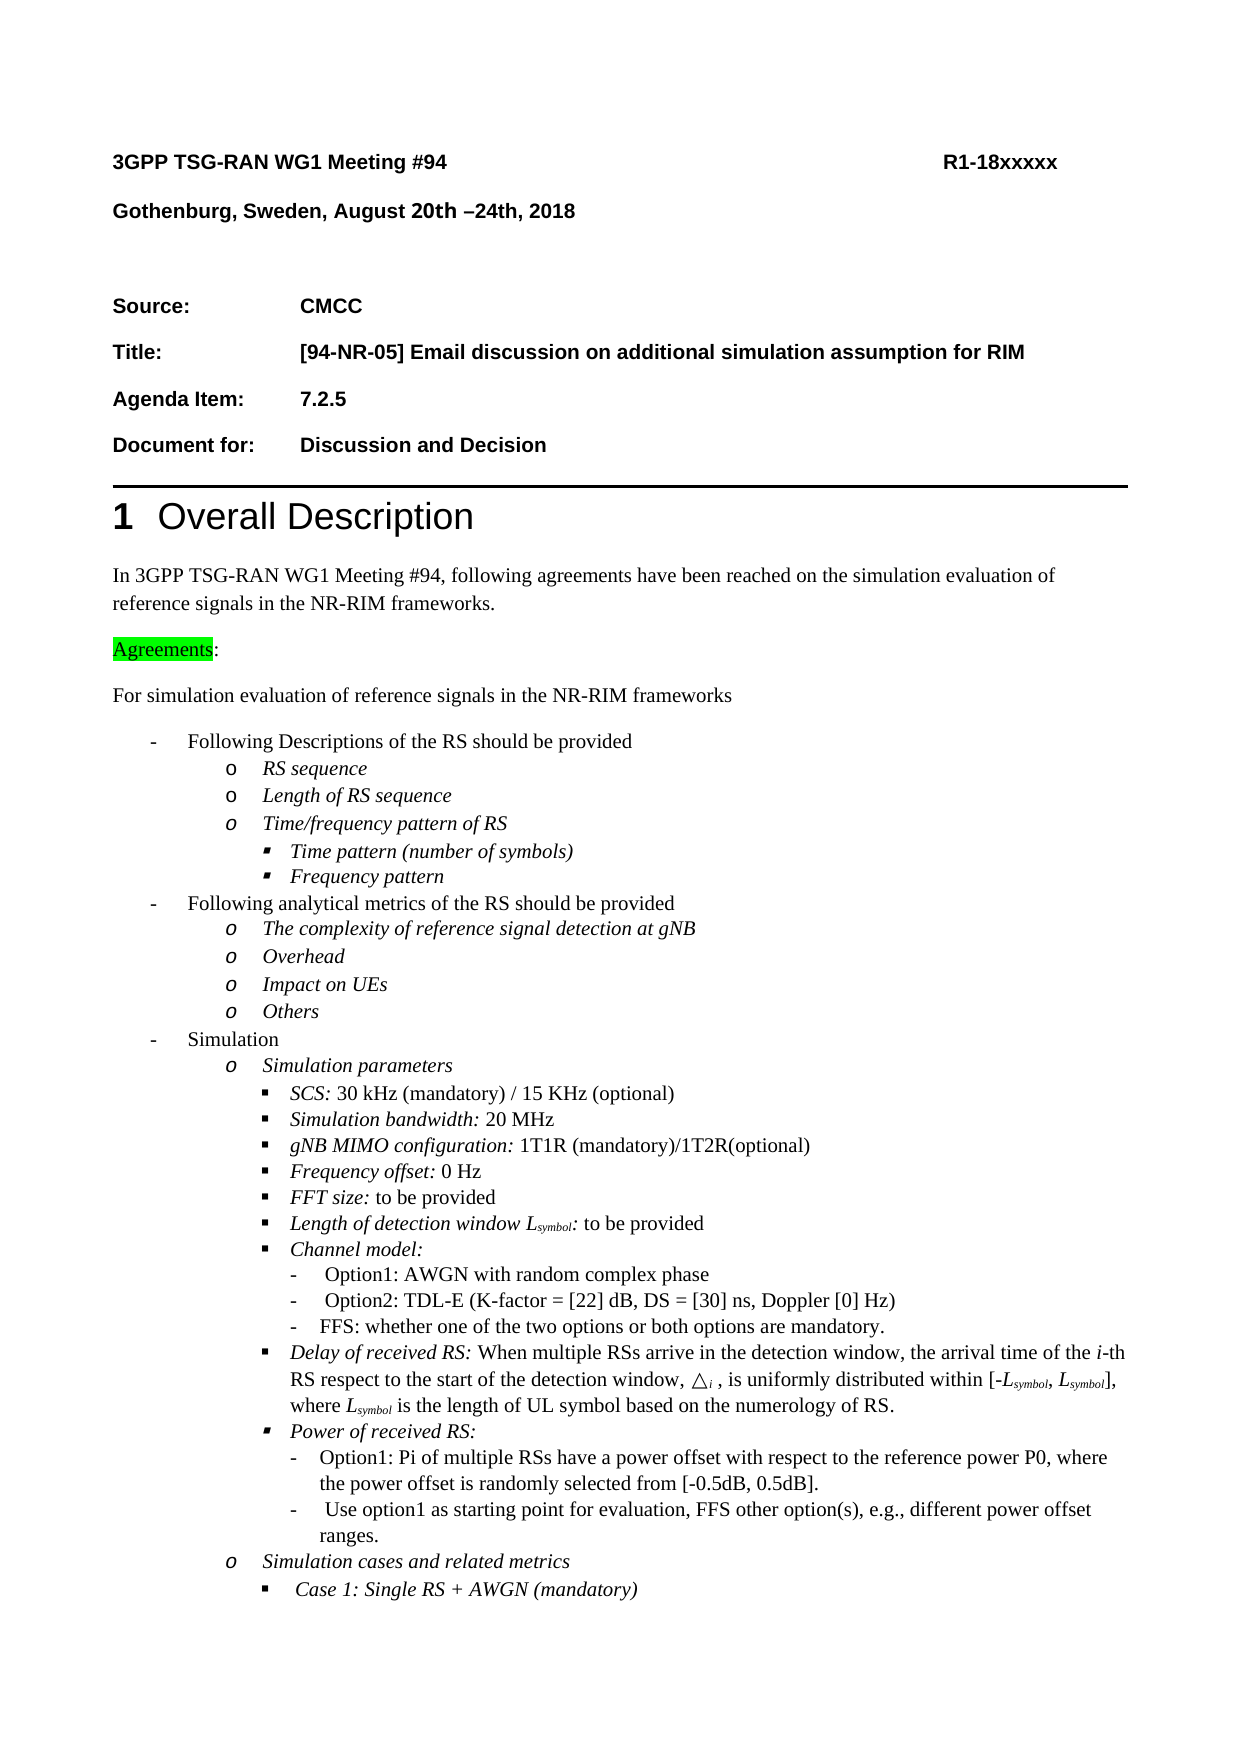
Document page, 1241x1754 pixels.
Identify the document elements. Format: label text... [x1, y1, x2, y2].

list gNB MIMO configuration: 1T1R (mandatory)/1T2R(optional) [260, 1133, 1128, 1157]
list Simulation cases and related metrics [225, 1549, 1128, 1575]
list Simulation bandwidth: 20 MHz [260, 1107, 1128, 1131]
text Agenda Item: 7.2.5 [112, 386, 1128, 410]
list SCS: 30 kHz (mandatory) / 15 KHz (optional) [260, 1081, 1128, 1105]
list Time pattern (number of symbols) [260, 838, 1128, 863]
list Simulation parameters [225, 1053, 1128, 1079]
list Delay of received RS: When multiple RSs arrive in the detection window, the arrival time of the i-th RS respect to the start of the detection window, △i , is uniformly distributed within [-Lsymbol, Lsymbol], where Lsymbol is the length of UL symbol based on the numerology of RS. [260, 1340, 1128, 1417]
list Following analytical metrics of the RS should be provided [150, 890, 1128, 914]
list Following Descriptions of the RS should be provided [150, 729, 1128, 753]
list FFS: whether one of the two options or both options are mandatory. [290, 1314, 1128, 1338]
list Use option1 as starting point for evaluation, FFS other option(s), e.g., different power offset ranges. [290, 1497, 1128, 1547]
list Others [225, 999, 1128, 1025]
text Title: [94-NR-05] Email discussion on additional simulation assumption for RIM [112, 340, 1128, 364]
list Length of detection window Lsymbol: to be provided [260, 1211, 1128, 1234]
list Option1: AWGN with random complex phase [290, 1262, 1128, 1286]
text For simulation evaluation of reference signals in the NR-RIM frameworks [112, 683, 1128, 707]
list FFT size: to be provided [260, 1184, 1128, 1209]
list Case 1: Single RS + AWGN (mandatory) [260, 1577, 1128, 1601]
list The complexity of reference signal detection at gNB [225, 916, 1128, 942]
text Gothenburg, Sweden, August 20th –24th, 2018 [112, 196, 1128, 225]
list Power of received RS: [260, 1419, 1128, 1443]
text Document for: Discussion and Decision [112, 433, 1128, 457]
list Option1: Pi of multiple RSs have a power offset with respect to the reference power P0, where the power offset is randomly selected from [-0.5dB, 0.5dB]. [290, 1445, 1128, 1495]
list Option2: TDL-E (K-factor = [22] dB, DS = [30] ns, Doppler [0] Hz) [290, 1288, 1128, 1312]
text Agreements: [213, 637, 1128, 661]
text Source: CMCC [112, 294, 1128, 318]
list Impact on UEs [225, 972, 1128, 997]
list RS sequence [225, 755, 1128, 781]
text 3GPP TSG-RAN WG1 Meeting #94 R1-18xxxxx [112, 150, 1128, 174]
text In 3GPP TSG-RAN WG1 Meeting #94, following agreements have been reached on the simulation evaluation of reference signals in the NR-RIM frameworks. [112, 563, 1128, 614]
list Frequency offset: 0 Hz [260, 1159, 1128, 1183]
list Time/frequency pattern of RS [225, 811, 1128, 837]
subtitle Overall Description [112, 486, 1128, 538]
list Simulation [150, 1027, 1128, 1051]
list Overhead [225, 944, 1128, 970]
list Frequency pattern [260, 864, 1128, 888]
list Length of RS sequence [225, 783, 1128, 809]
list Channel model: [260, 1236, 1128, 1261]
